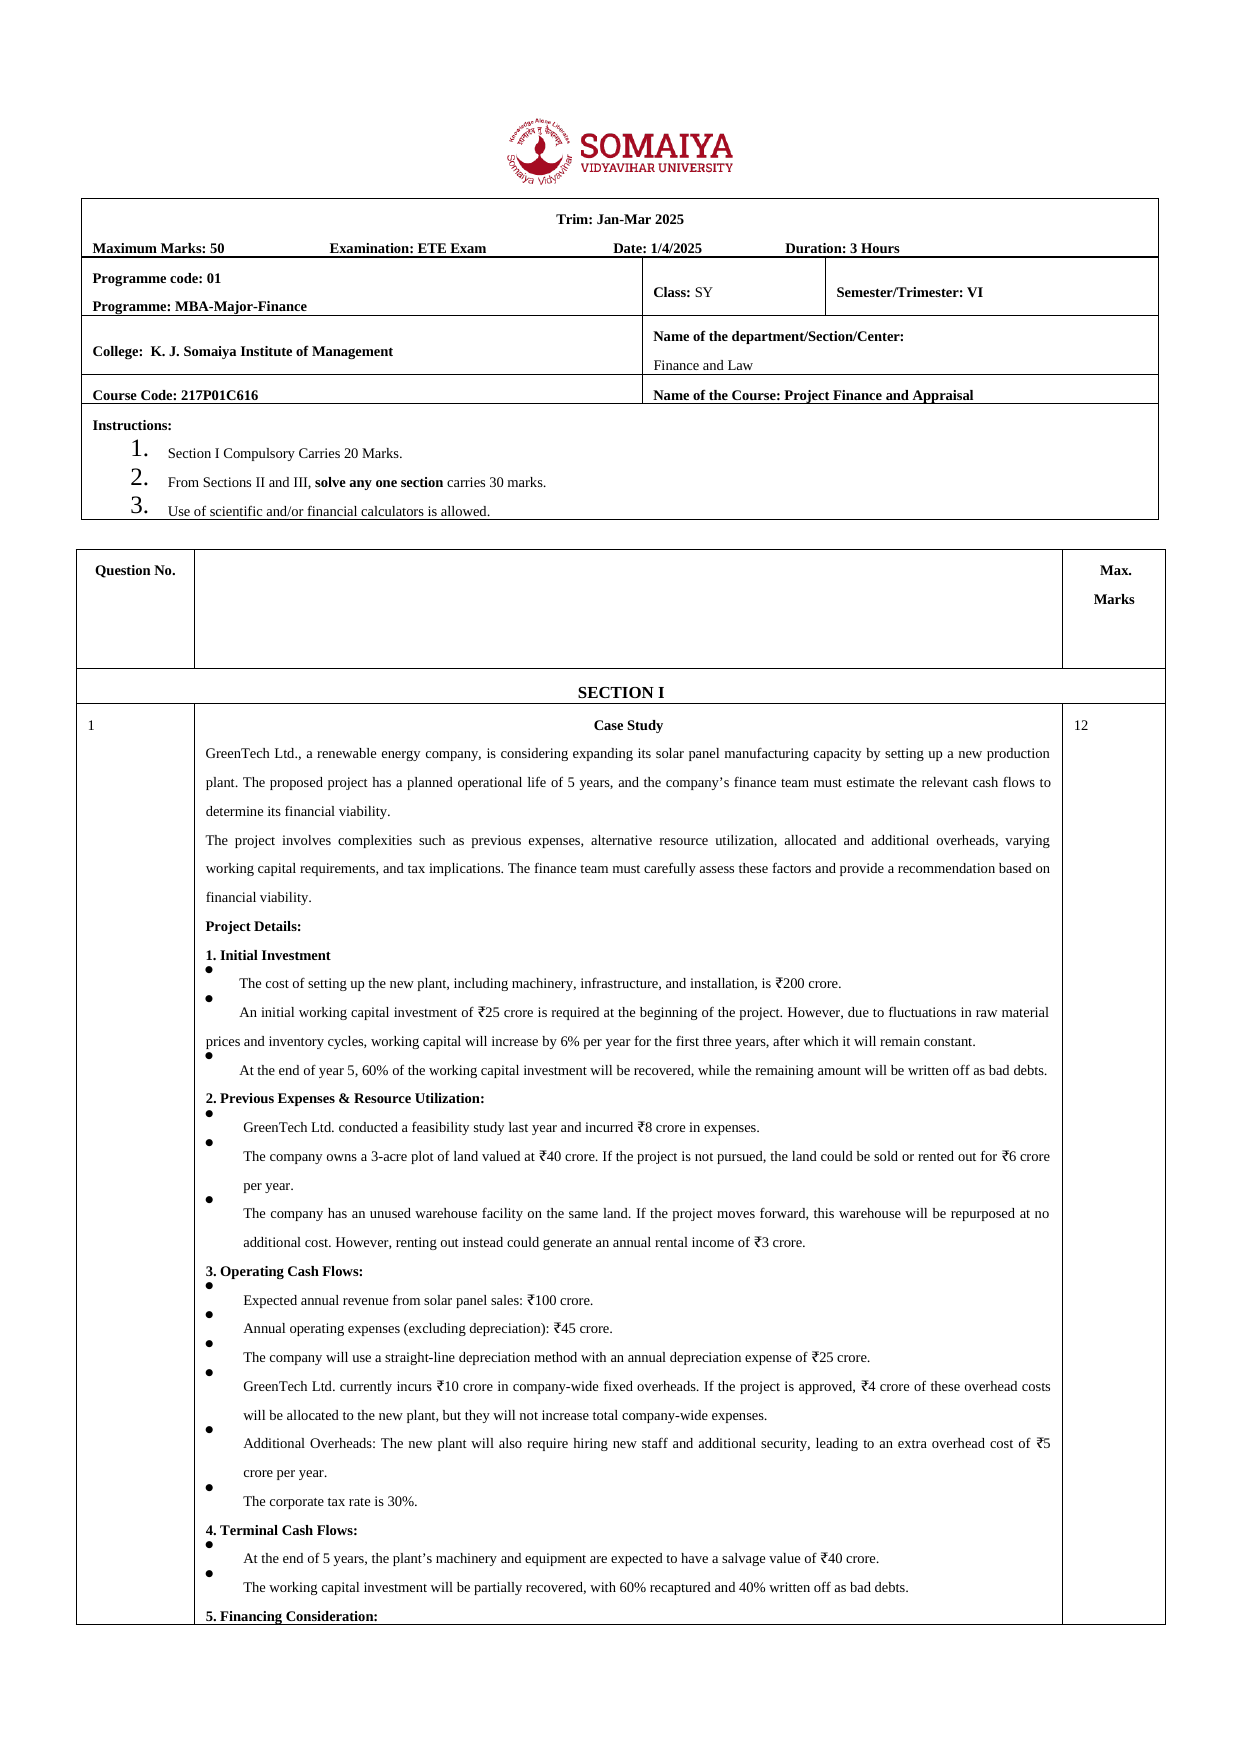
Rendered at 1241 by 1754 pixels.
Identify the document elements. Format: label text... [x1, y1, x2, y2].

table_header Question No. [77, 550, 194, 668]
table_cell Name of the department/Section/Center: Finance and Law [643, 316, 1158, 373]
table_cell Instructions: Section I Compulsory Carries 20 Marks. From Sections II and III, solve any one section carries 30 marks. Use of scientific and/or financial calculators is allowed. [82, 404, 1158, 519]
picture [507, 105, 733, 198]
table_cell College: K. J. Somaiya Institute of Management [82, 316, 642, 373]
table_header [195, 550, 1062, 668]
table_cell Name of the Course: Project Finance and Appraisal [643, 375, 1158, 403]
table_cell Programme code: 01 Programme: MBA-Major-Finance [82, 258, 642, 315]
table_cell Class: SY [643, 258, 825, 315]
table_cell SECTION I [77, 669, 1165, 703]
table_cell Semester/Trimester: VI [826, 258, 1158, 315]
table_cell Course Code: 217P01C616 [82, 375, 642, 403]
table_header Trim: Jan-Mar 2025 Maximum Marks: 50 Examination: ETE Exam Date: 1/4/2025 Duration: 3 Hours [82, 199, 1158, 256]
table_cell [195, 704, 1062, 1624]
table_cell 1 [77, 704, 194, 1624]
table_header Max. Marks [1063, 550, 1165, 668]
table_cell 12 [1063, 704, 1165, 1624]
